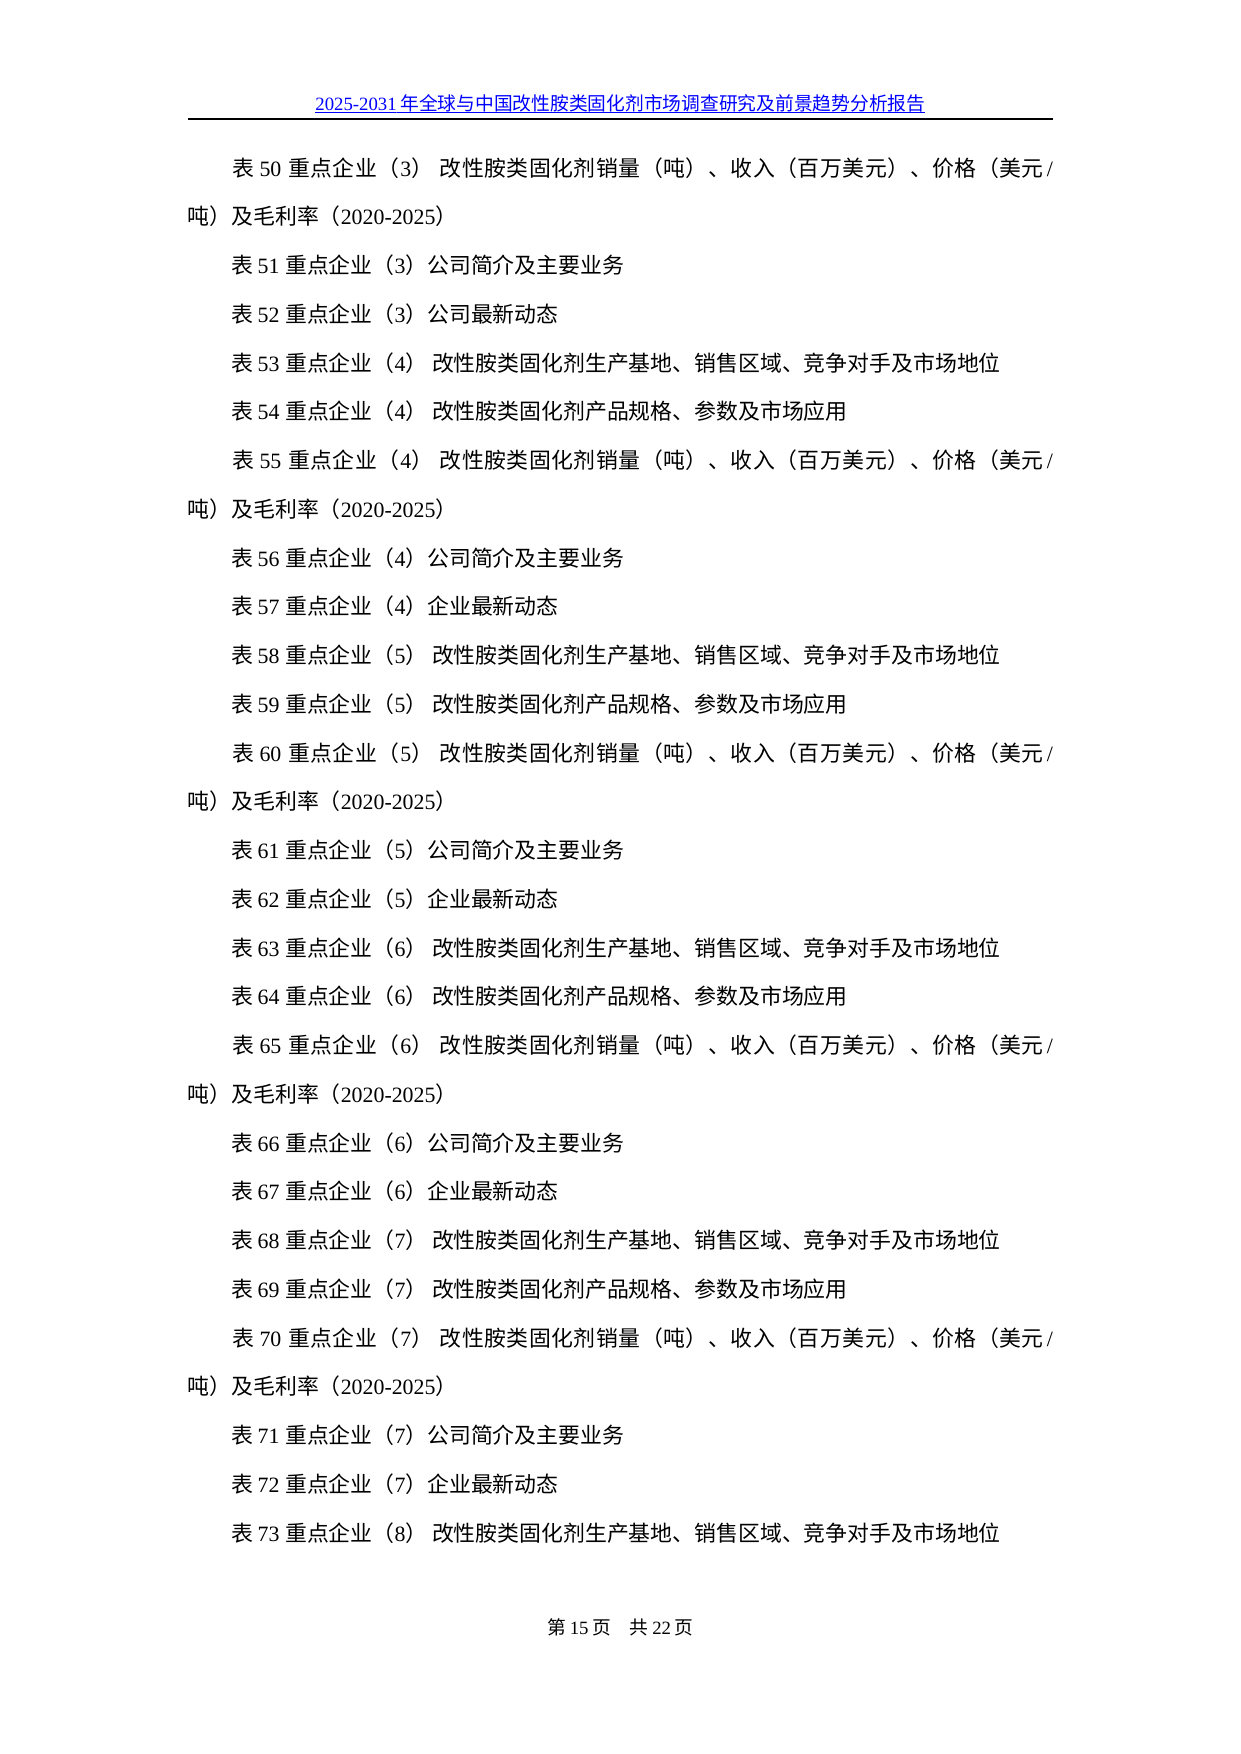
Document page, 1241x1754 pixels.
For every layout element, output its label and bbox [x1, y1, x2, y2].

text [187, 150, 1053, 1548]
